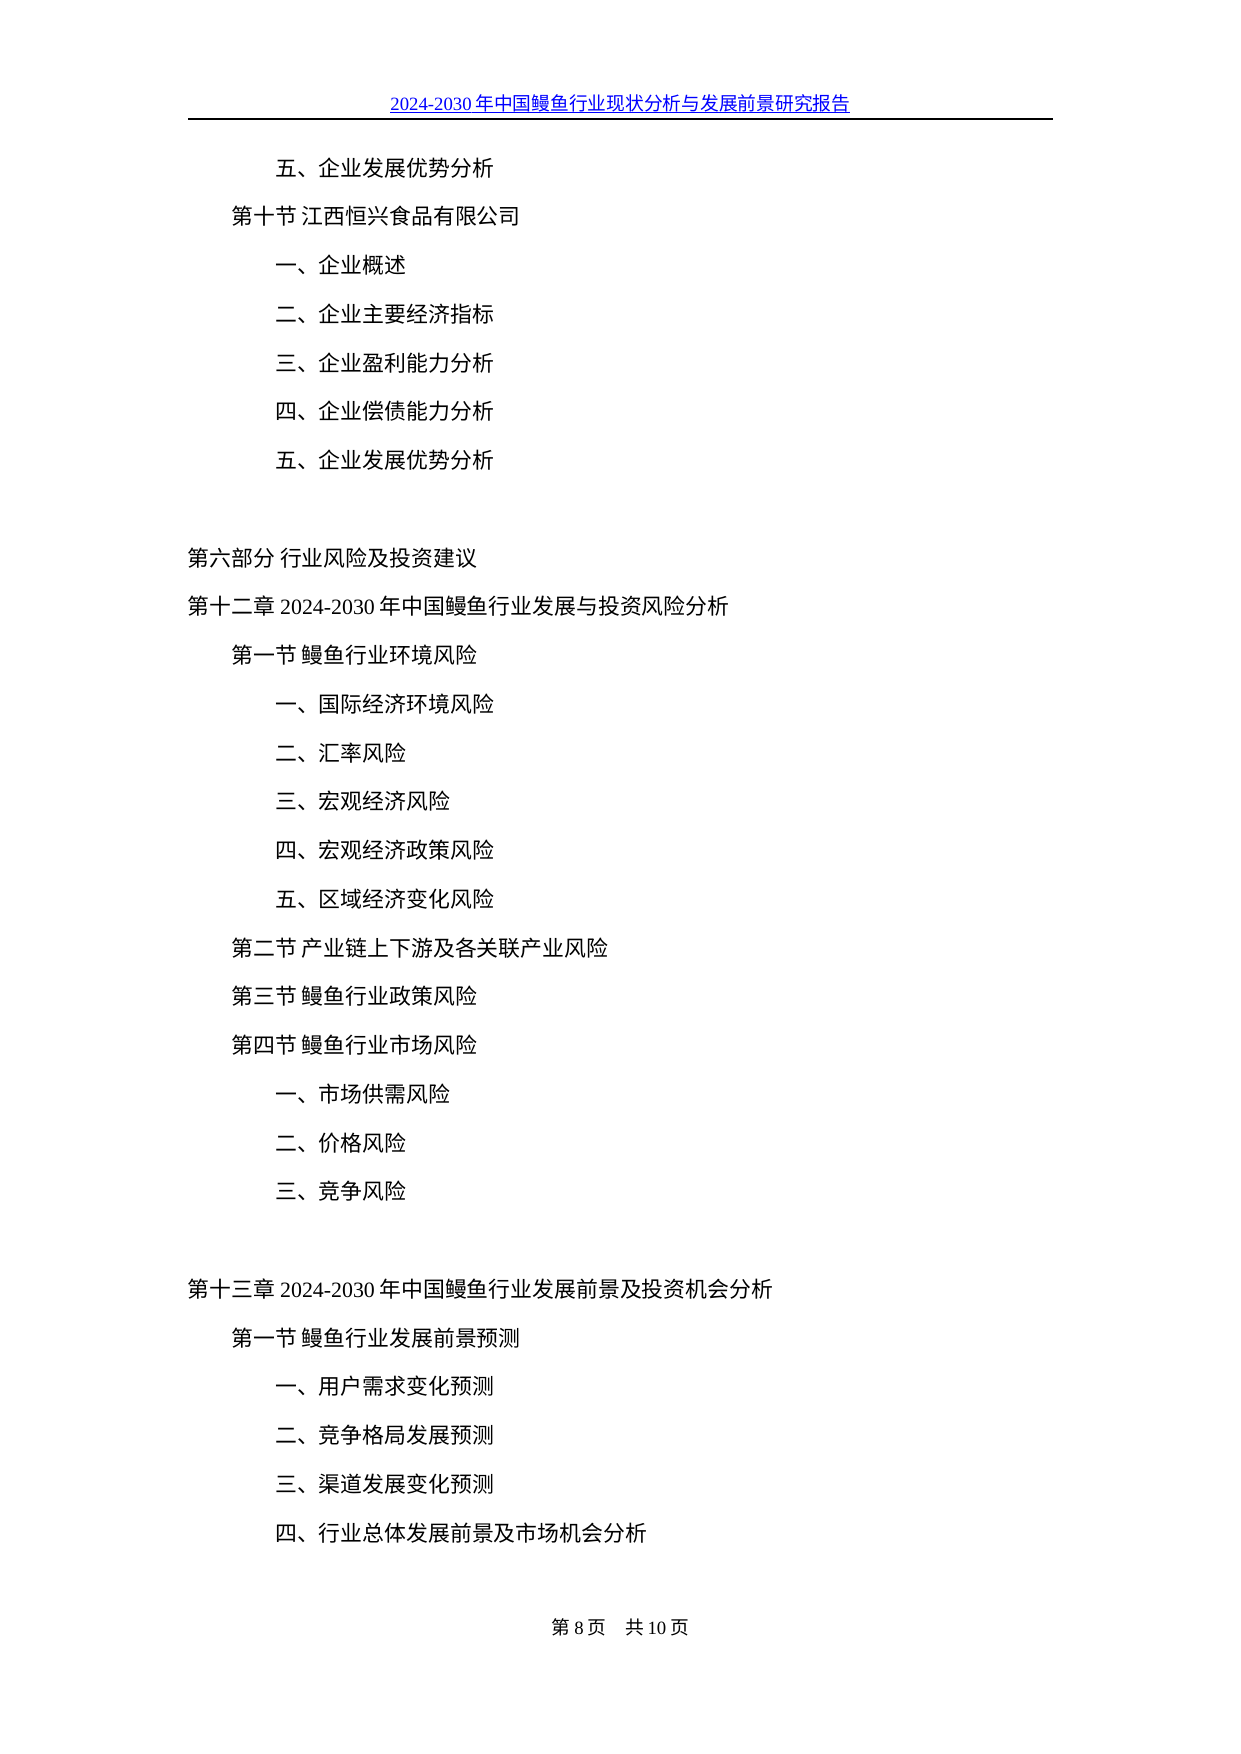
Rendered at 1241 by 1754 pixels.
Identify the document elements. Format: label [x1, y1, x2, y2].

text [187, 150, 1053, 1548]
